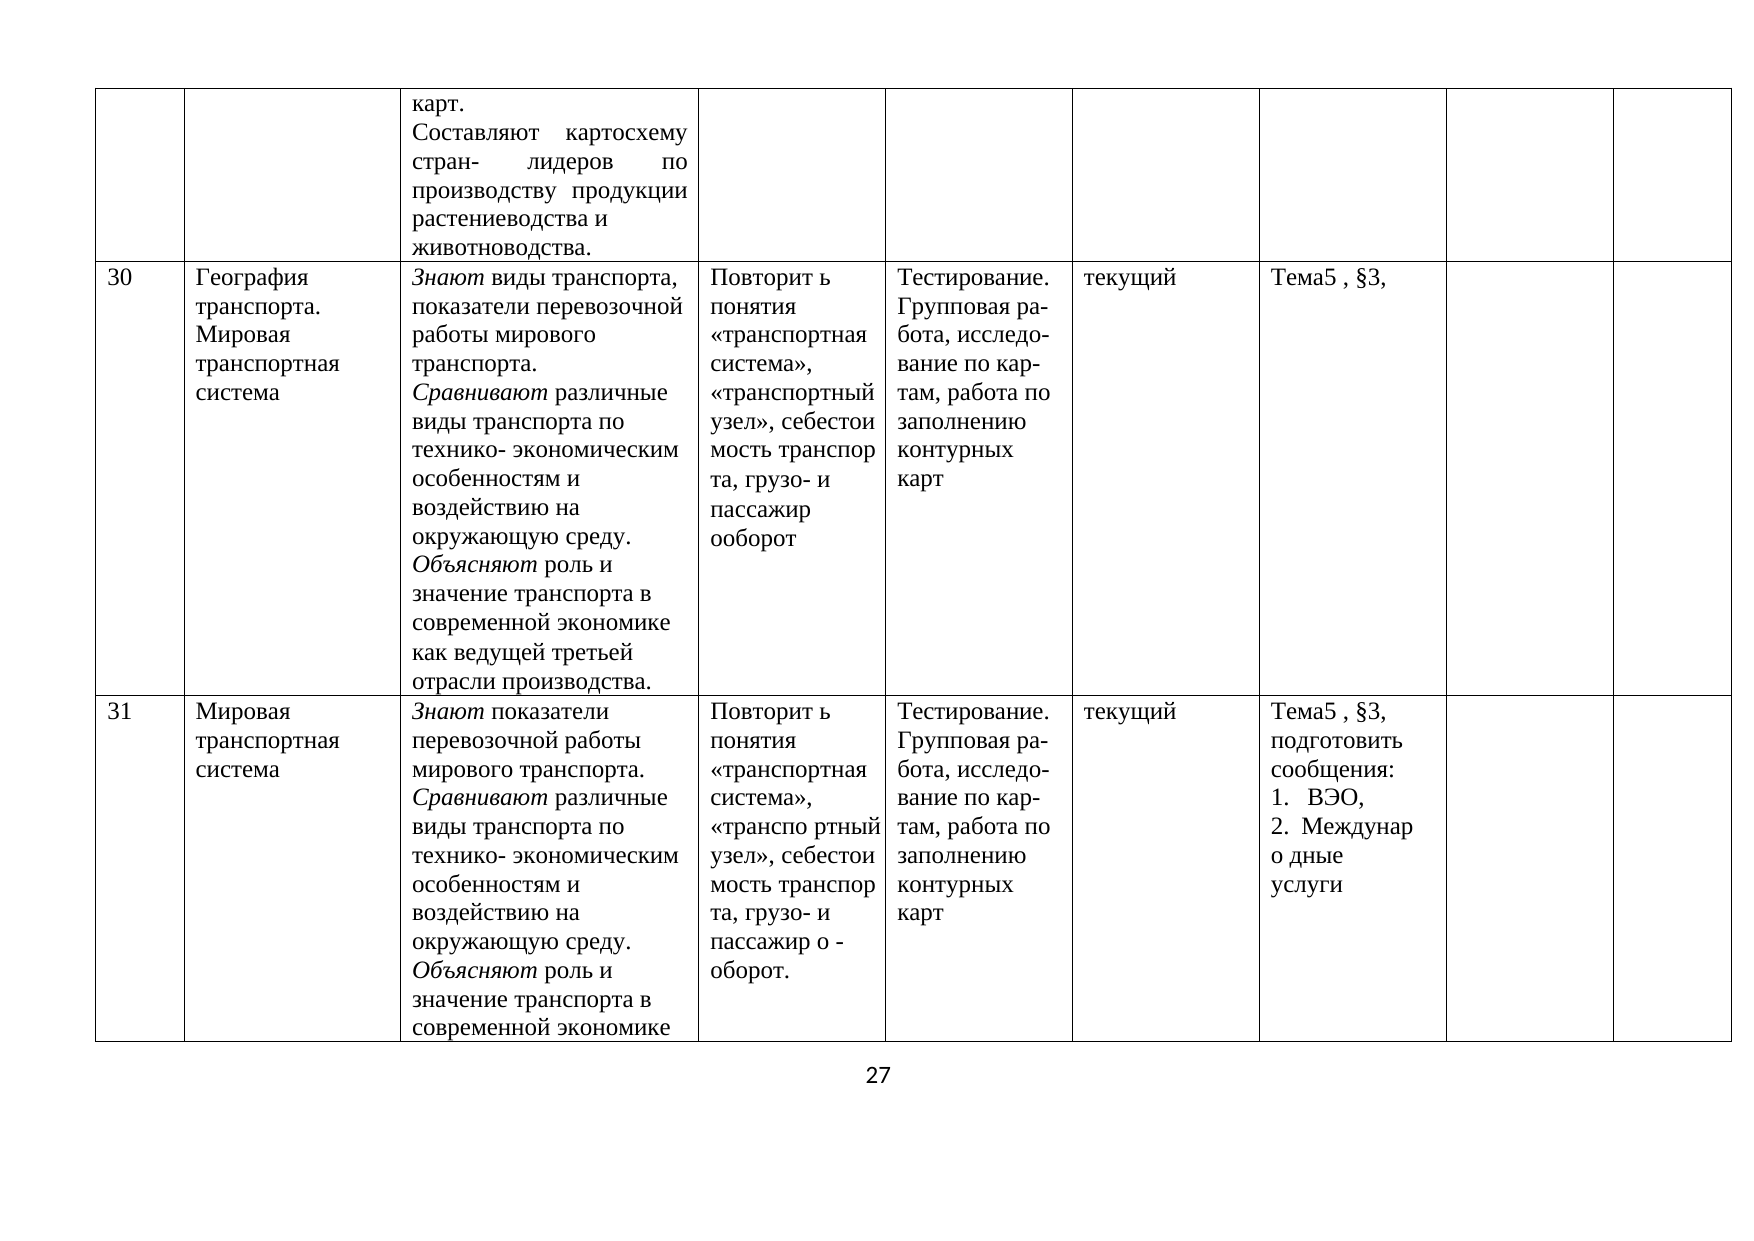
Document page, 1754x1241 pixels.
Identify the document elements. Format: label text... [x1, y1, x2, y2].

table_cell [886, 696, 1072, 1041]
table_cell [401, 696, 698, 1041]
table_cell 30 [96, 262, 184, 695]
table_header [401, 89, 698, 261]
table_cell География транспорта. Мировая транспортная система [185, 262, 400, 695]
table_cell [185, 696, 400, 1041]
table_cell [1614, 696, 1731, 1041]
table_cell Тема5 , §3, [1260, 262, 1446, 695]
table_cell [1447, 696, 1613, 1041]
table_cell текущий [1073, 696, 1259, 1041]
table_cell Тестирование. Групповая ра- бота, исследо- вание по кар- там, работа по заполнению контурных карт [886, 262, 1072, 695]
table_header 29 [96, 89, 184, 261]
table_cell 31 [96, 696, 184, 1041]
table_cell Повторит ь понятия «транспортная система», «транспортный узел», себестои мость транспор та, грузо- и пассажир ооборот [699, 262, 885, 695]
table_cell Знают виды транспорта, показатели перевозочной работы мирового транспорта. Сравнивают различные виды транспорта по технико- экономическим особенностям и воздействию на окружающую среду. Объясняют роль и значение транспорта в современной экономике как ведущей третьей отрасли производства. [401, 262, 698, 695]
table_header [699, 89, 885, 261]
table_header [1447, 89, 1613, 261]
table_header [185, 89, 400, 261]
table_cell текущий [1073, 262, 1259, 695]
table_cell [1260, 696, 1446, 1041]
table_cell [699, 696, 885, 1041]
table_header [1260, 89, 1446, 261]
table_cell [1447, 262, 1613, 695]
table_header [1073, 89, 1259, 261]
table_cell [1614, 262, 1731, 695]
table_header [886, 89, 1072, 261]
table_header [1614, 89, 1731, 261]
